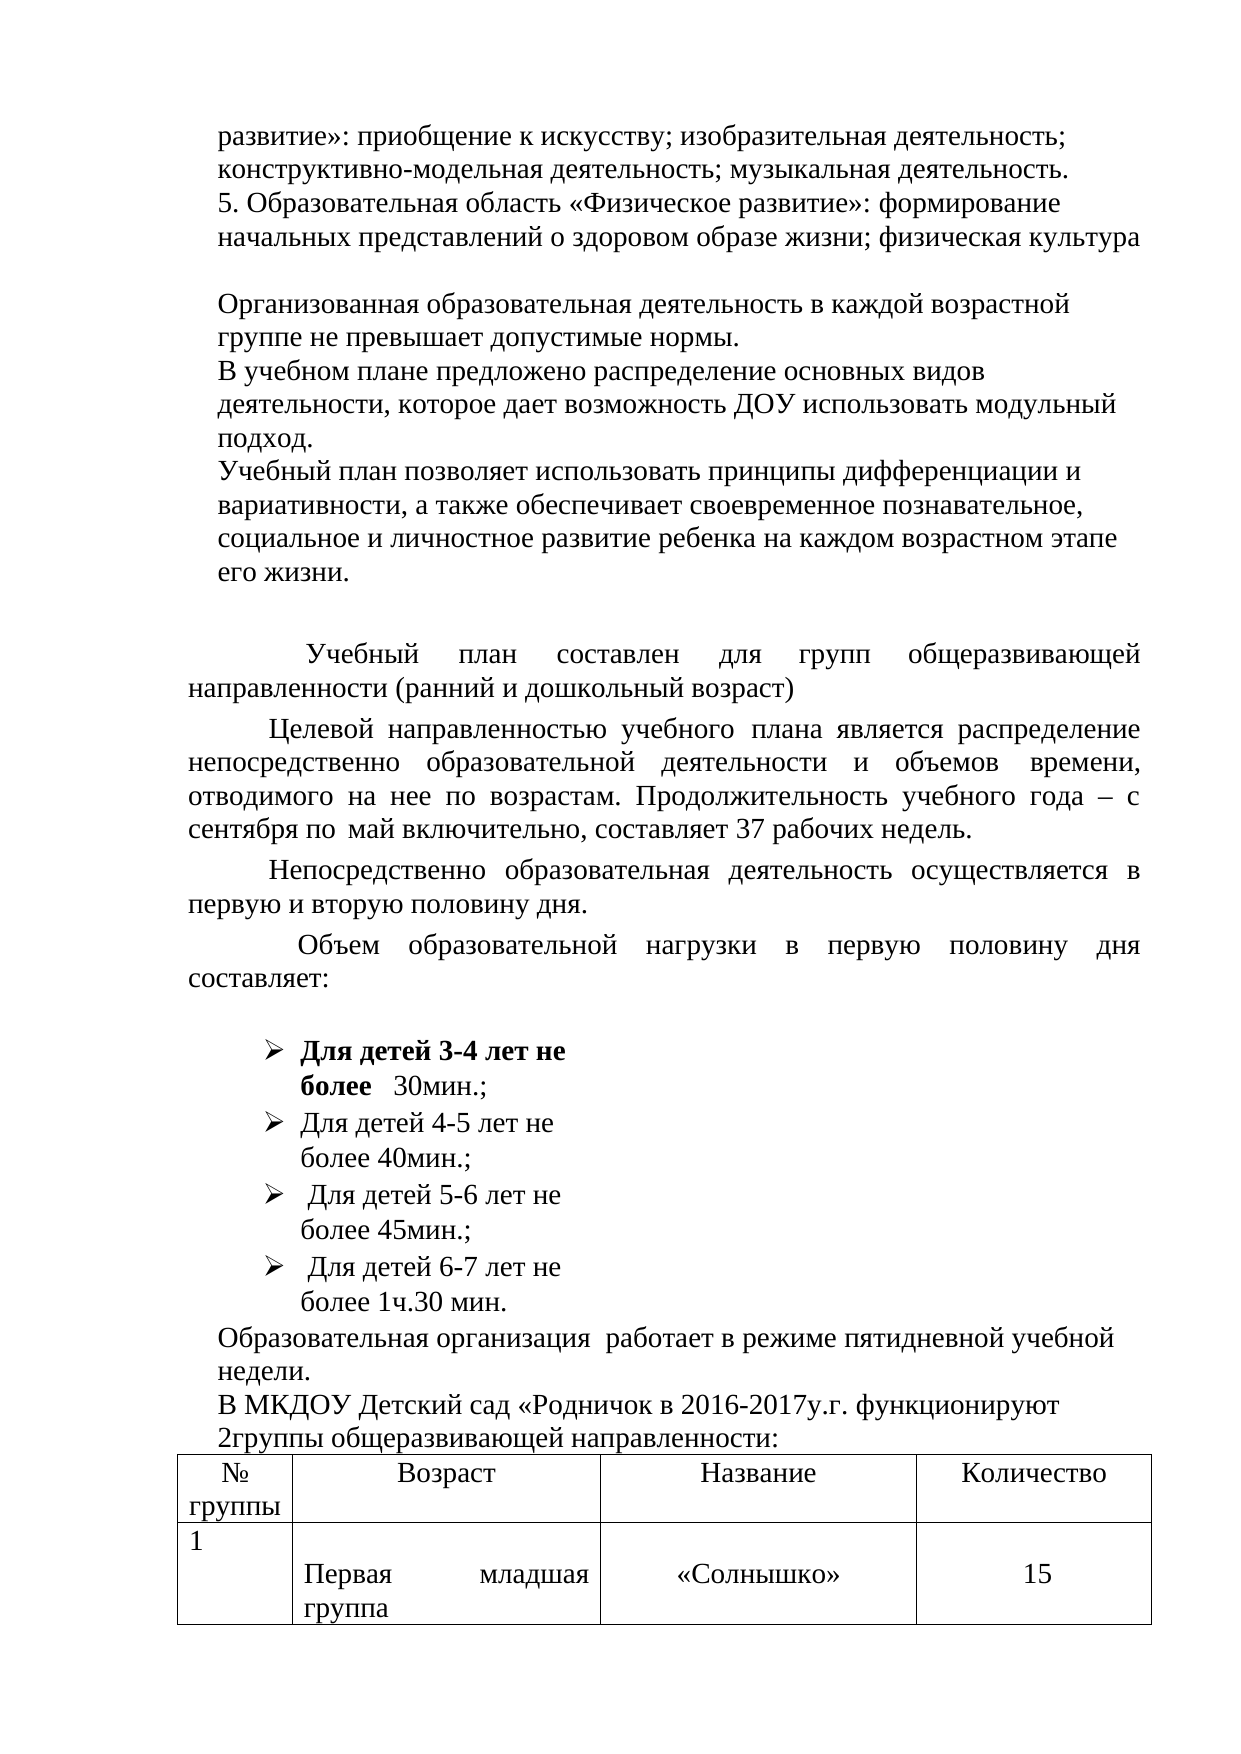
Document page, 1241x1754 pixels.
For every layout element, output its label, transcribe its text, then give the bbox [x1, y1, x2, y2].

text В МКДОУ Детский сад «Родничок в 2016-2017у.г. функционируют 2группы общеразвивающей направленности: [217, 1387, 1141, 1454]
text Объем образовательной нагрузки в первую половину дня составляет: [188, 927, 1141, 994]
list Для детей 3-4 лет не более 30мин.; [263, 1033, 573, 1102]
text 5. Образовательная область «Физическое развитие»: формирование начальных представлений о здоровом образе жизни; физическая культура [217, 185, 1141, 252]
text Целевой направленностью учебного плана является распределение непосредственно образовательной деятельности и объемов времени, отводимого на нее по возрастам. Продолжительность учебного года – с сентября по май включительно, составляет 37 рабочих недель. [188, 711, 1141, 845]
text Организованная образовательная деятельность в каждой возрастной группе не превышает допустимые нормы. [217, 286, 1141, 353]
table_cell 1 [178, 1523, 292, 1624]
list Для детей 5-6 лет не более 45мин.; [263, 1177, 573, 1246]
table_cell 15 [917, 1523, 1151, 1624]
text Учебный план составлен для групп общеразвивающей направленности (ранний и дошкольный возраст) [188, 636, 1141, 703]
list Для детей 4-5 лет не более 40мин.; [263, 1105, 573, 1174]
table_cell Первая младшая группа [293, 1523, 600, 1624]
table_cell «Солнышко» [601, 1523, 916, 1624]
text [217, 118, 1141, 185]
list Для детей 6-7 лет не более 1ч.30 мин. [263, 1249, 573, 1318]
table_header Количество [917, 1455, 1151, 1522]
text Непосредственно образовательная деятельность осуществляется в первую и вторую половину дня. [188, 852, 1141, 919]
table_header № группы [178, 1455, 292, 1522]
table_header Название [601, 1455, 916, 1522]
table_header Возраст [293, 1455, 600, 1522]
text В учебном плане предложено распределение основных видов деятельности, которое дает возможность ДОУ использовать модульный подход. [217, 353, 1141, 453]
text Учебный план позволяет использовать принципы дифференциации и вариативности, а также обеспечивает своевременное познавательное, социальное и личностное развитие ребенка на каждом возрастном этапе его жизни. [217, 453, 1141, 588]
text Образовательная организация работает в режиме пятидневной учебной недели. [217, 1320, 1141, 1387]
